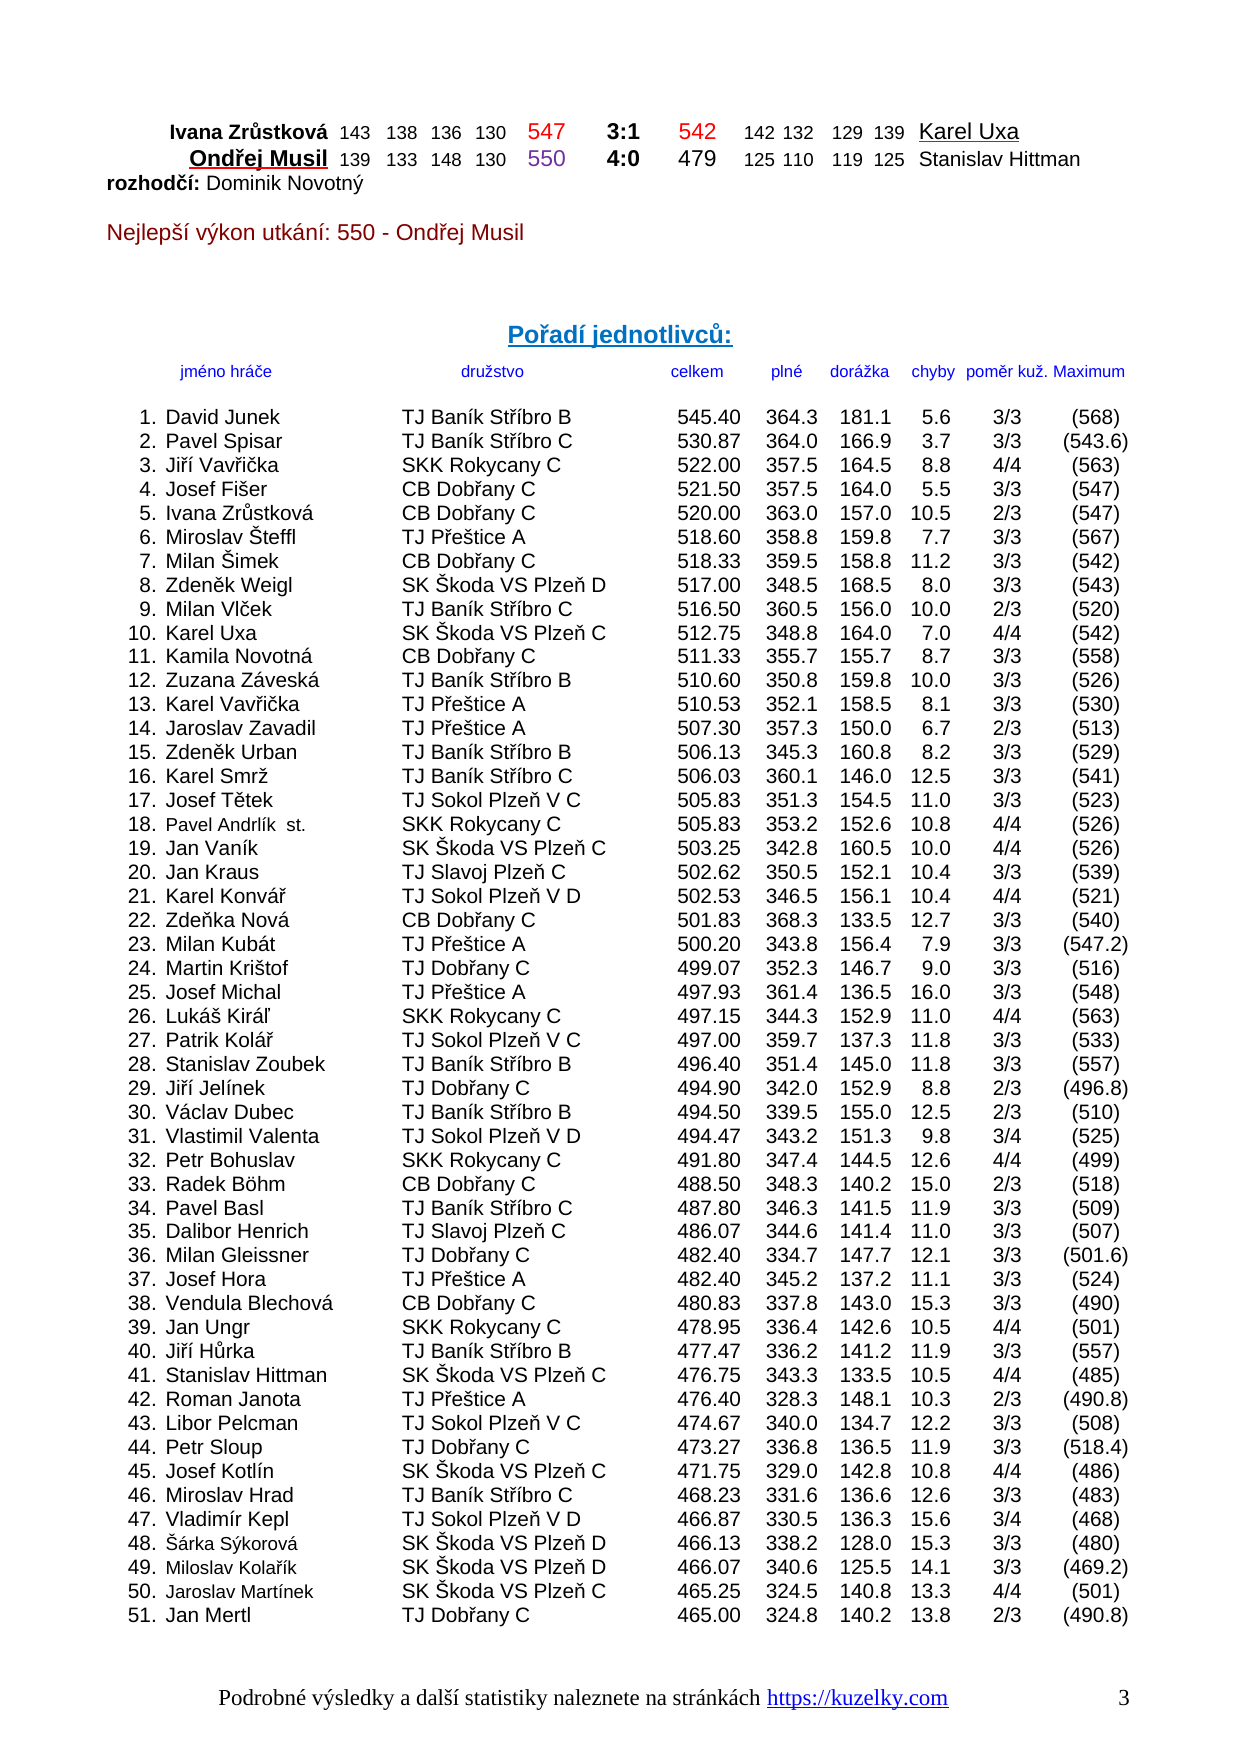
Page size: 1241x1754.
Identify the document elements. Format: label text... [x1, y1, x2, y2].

text 49. Miloslav Kolařík SK Škoda VS Plzeň D 466.07 340.6 125.5 14.1 3/3 (469.2) [106, 1555, 1134, 1579]
text 4. Josef Fišer CB Dobřany C 521.50 357.5 164.0 5.5 3/3 (547) [106, 477, 1134, 501]
text 17. Josef Tětek TJ Sokol Plzeň V C 505.83 351.3 154.5 11.0 3/3 (523) [106, 788, 1134, 812]
text 19. Jan Vaník SK Škoda VS Plzeň C 503.25 342.8 160.5 10.0 4/4 (526) [106, 836, 1134, 860]
text 51. Jan Mertl TJ Dobřany C 465.00 324.8 140.2 13.8 2/3 (490.8) [106, 1603, 1134, 1627]
text 6. Miroslav Šteffl TJ Přeštice A 518.60 358.8 159.8 7.7 3/3 (567) [106, 524, 1134, 548]
text 1. David Junek TJ Baník Stříbro B 545.40 364.3 181.1 5.6 3/3 (568) [106, 405, 1134, 429]
text 16. Karel Smrž TJ Baník Stříbro C 506.03 360.1 146.0 12.5 3/3 (541) [106, 764, 1134, 788]
text Ondřej Musil 139 133 148 130 550 4:0 479 125 110 119 125 Stanislav Hittman [106, 144, 1134, 171]
text 36. Milan Gleissner TJ Dobřany C 482.40 334.7 147.7 12.1 3/3 (501.6) [106, 1243, 1134, 1267]
text 32. Petr Bohuslav SKK Rokycany C 491.80 347.4 144.5 12.6 4/4 (499) [106, 1147, 1134, 1171]
text 30. Václav Dubec TJ Baník Stříbro B 494.50 339.5 155.0 12.5 2/3 (510) [106, 1099, 1134, 1123]
text 3. Jiří Vavřička SKK Rokycany C 522.00 357.5 164.5 8.8 4/4 (563) [106, 453, 1134, 477]
text 5. Ivana Zrůstková CB Dobřany C 520.00 363.0 157.0 10.5 2/3 (547) [106, 501, 1134, 524]
text 48. Šárka Sýkorová SK Škoda VS Plzeň D 466.13 338.2 128.0 15.3 3/3 (480) [106, 1531, 1134, 1555]
text 26. Lukáš Kiráľ SKK Rokycany C 497.15 344.3 152.9 11.0 4/4 (563) [106, 1004, 1134, 1028]
text 35. Dalibor Henrich TJ Slavoj Plzeň C 486.07 344.6 141.4 11.0 3/3 (507) [106, 1219, 1134, 1243]
text Ivana Zrůstková 143 138 136 130 547 3:1 542 142 132 129 139 Karel Uxa [106, 118, 1134, 144]
text 9. Milan Vlček TJ Baník Stříbro C 516.50 360.5 156.0 10.0 2/3 (520) [106, 596, 1134, 620]
text 45. Josef Kotlín SK Škoda VS Plzeň C 471.75 329.0 142.8 10.8 4/4 (486) [106, 1459, 1134, 1483]
text 31. Vlastimil Valenta TJ Sokol Plzeň V D 494.47 343.2 151.3 9.8 3/4 (525) [106, 1123, 1134, 1147]
text 8. Zdeněk Weigl SK Škoda VS Plzeň D 517.00 348.5 168.5 8.0 3/3 (543) [106, 572, 1134, 596]
text 39. Jan Ungr SKK Rokycany C 478.95 336.4 142.6 10.5 4/4 (501) [106, 1315, 1134, 1339]
text 13. Karel Vavřička TJ Přeštice A 510.53 352.1 158.5 8.1 3/3 (530) [106, 692, 1134, 716]
text 47. Vladimír Kepl TJ Sokol Plzeň V D 466.87 330.5 136.3 15.6 3/4 (468) [106, 1507, 1134, 1531]
text 37. Josef Hora TJ Přeštice A 482.40 345.2 137.2 11.1 3/3 (524) [106, 1267, 1134, 1291]
text Nejlepší výkon utkání: 550 - Ondřej Musil [106, 219, 1134, 245]
text 34. Pavel Basl TJ Baník Stříbro C 487.80 346.3 141.5 11.9 3/3 (509) [106, 1195, 1134, 1219]
text 27. Patrik Kolář TJ Sokol Plzeň V C 497.00 359.7 137.3 11.8 3/3 (533) [106, 1028, 1134, 1052]
text 43. Libor Pelcman TJ Sokol Plzeň V C 474.67 340.0 134.7 12.2 3/3 (508) [106, 1411, 1134, 1435]
text 23. Milan Kubát TJ Přeštice A 500.20 343.8 156.4 7.9 3/3 (547.2) [106, 932, 1134, 956]
text 20. Jan Kraus TJ Slavoj Plzeň C 502.62 350.5 152.1 10.4 3/3 (539) [106, 860, 1134, 884]
text 29. Jiří Jelínek TJ Dobřany C 494.90 342.0 152.9 8.8 2/3 (496.8) [106, 1076, 1134, 1099]
text 28. Stanislav Zoubek TJ Baník Stříbro B 496.40 351.4 145.0 11.8 3/3 (557) [106, 1052, 1134, 1076]
text 7. Milan Šimek CB Dobřany C 518.33 359.5 158.8 11.2 3/3 (542) [106, 548, 1134, 572]
text 12. Zuzana Záveská TJ Baník Stříbro B 510.60 350.8 159.8 10.0 3/3 (526) [106, 668, 1134, 692]
text Pořadí jednotlivců: [94, 320, 1145, 349]
text 25. Josef Michal TJ Přeštice A 497.93 361.4 136.5 16.0 3/3 (548) [106, 980, 1134, 1004]
text 24. Martin Krištof TJ Dobřany C 499.07 352.3 146.7 9.0 3/3 (516) [106, 956, 1134, 980]
text 40. Jiří Hůrka TJ Baník Stříbro B 477.47 336.2 141.2 11.9 3/3 (557) [106, 1339, 1134, 1363]
text 21. Karel Konvář TJ Sokol Plzeň V D 502.53 346.5 156.1 10.4 4/4 (521) [106, 884, 1134, 908]
text 33. Radek Böhm CB Dobřany C 488.50 348.3 140.2 15.0 2/3 (518) [106, 1171, 1134, 1195]
text 50. Jaroslav Martínek SK Škoda VS Plzeň C 465.25 324.5 140.8 13.3 4/4 (501) [106, 1579, 1134, 1603]
text 2. Pavel Spisar TJ Baník Stříbro C 530.87 364.0 166.9 3.7 3/3 (543.6) [106, 429, 1134, 453]
text 46. Miroslav Hrad TJ Baník Stříbro C 468.23 331.6 136.6 12.6 3/3 (483) [106, 1483, 1134, 1507]
text 38. Vendula Blechová CB Dobřany C 480.83 337.8 143.0 15.3 3/3 (490) [106, 1291, 1134, 1315]
text 10. Karel Uxa SK Škoda VS Plzeň C 512.75 348.8 164.0 7.0 4/4 (542) [106, 620, 1134, 644]
text 14. Jaroslav Zavadil TJ Přeštice A 507.30 357.3 150.0 6.7 2/3 (513) [106, 716, 1134, 740]
text 15. Zdeněk Urban TJ Baník Stříbro B 506.13 345.3 160.8 8.2 3/3 (529) [106, 740, 1134, 764]
text 11. Kamila Novotná CB Dobřany C 511.33 355.7 155.7 8.7 3/3 (558) [106, 644, 1134, 668]
text jméno hráče družstvo celkem plné dorážka chyby poměr kuž. Maximum [106, 362, 1134, 381]
text 44. Petr Sloup TJ Dobřany C 473.27 336.8 136.5 11.9 3/3 (518.4) [106, 1435, 1134, 1459]
text 18. Pavel Andrlík st. SKK Rokycany C 505.83 353.2 152.6 10.8 4/4 (526) [106, 812, 1134, 836]
text 22. Zdeňka Nová CB Dobřany C 501.83 368.3 133.5 12.7 3/3 (540) [106, 908, 1134, 932]
text rozhodčí: Dominik Novotný [106, 171, 1134, 195]
text 41. Stanislav Hittman SK Škoda VS Plzeň C 476.75 343.3 133.5 10.5 4/4 (485) [106, 1363, 1134, 1387]
text 42. Roman Janota TJ Přeštice A 476.40 328.3 148.1 10.3 2/3 (490.8) [106, 1387, 1134, 1411]
